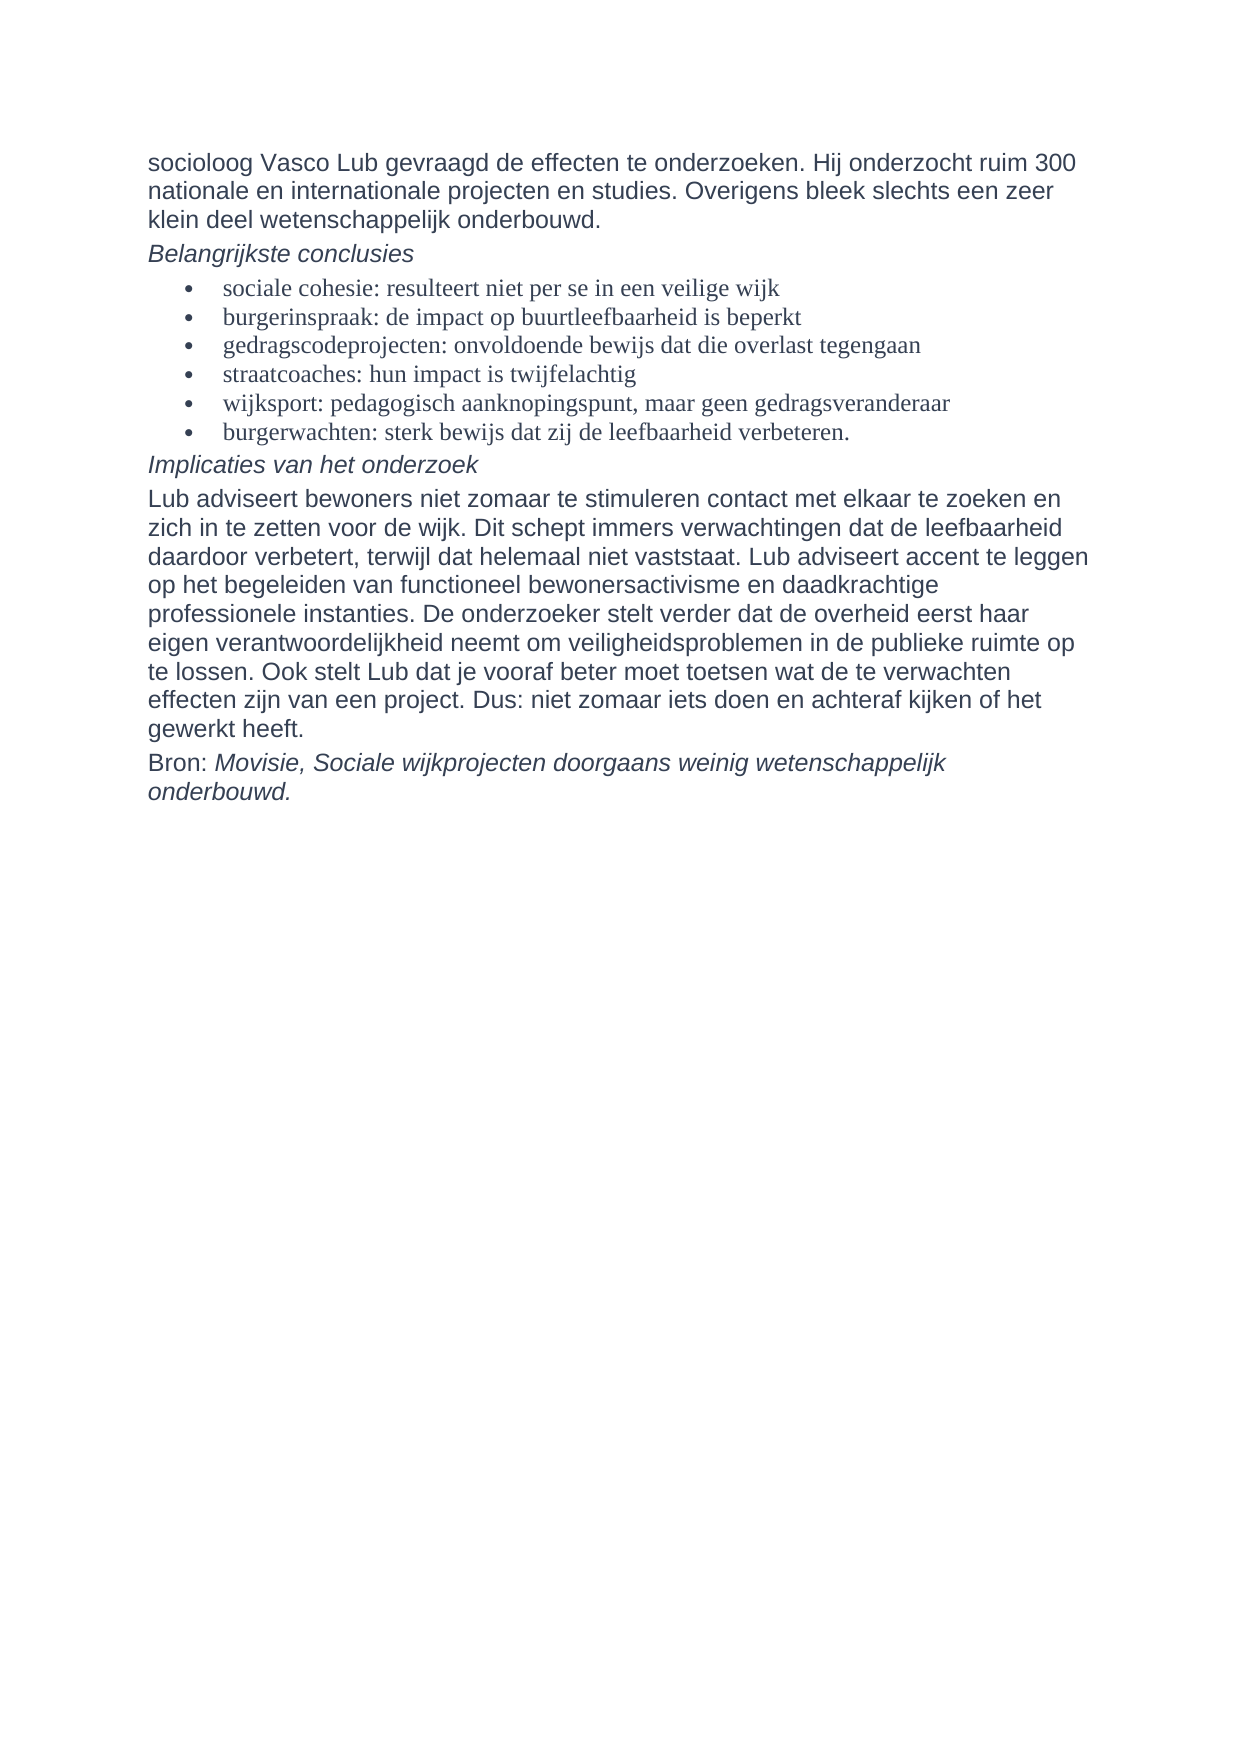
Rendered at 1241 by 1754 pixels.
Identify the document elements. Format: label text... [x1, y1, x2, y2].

list burgerwachten: sterk bewijs dat zij de leefbaarheid verbeteren. [185, 417, 1093, 445]
text Belangrijkste conclusies [148, 239, 1093, 268]
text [148, 148, 1093, 234]
list straatcoaches: hun impact is twijfelachtig [185, 359, 1093, 388]
list wijksport: pedagogisch aanknopingspunt, maar geen gedragsveranderaar [185, 388, 1093, 417]
list gedragscodeprojecten: onvoldoende bewijs dat die overlast tegengaan [185, 330, 1093, 359]
text Lub adviseert bewoners niet zomaar te stimuleren contact met elkaar te zoeken en zich in te zetten voor de wijk. Dit schept immers verwachtingen dat de leefbaarheid daardoor verbetert, terwijl dat helemaal niet vaststaat. Lub adviseert accent te leggen op het begeleiden van functioneel bewonersactivisme en daadkrachtige professionele instanties. De onderzoeker stelt verder dat de overheid eerst haar eigen verantwoordelijkheid neemt om veiligheidsproblemen in de publieke ruimte op te lossen. Ook stelt Lub dat je vooraf beter moet toetsen wat de te verwachten effecten zijn van een project. Dus: niet zomaar iets doen en achteraf kijken of het gewerkt heeft. [148, 484, 1093, 743]
list burgerinspraak: de impact op buurtleefbaarheid is beperkt [185, 302, 1093, 330]
text Implicaties van het onderzoek [148, 450, 1093, 479]
list sociale cohesie: resulteert niet per se in een veilige wijk [185, 273, 1093, 302]
text Bron: Movisie, Sociale wijkprojecten doorgaans weinig wetenschappelijk onderbouwd. [148, 748, 1093, 806]
